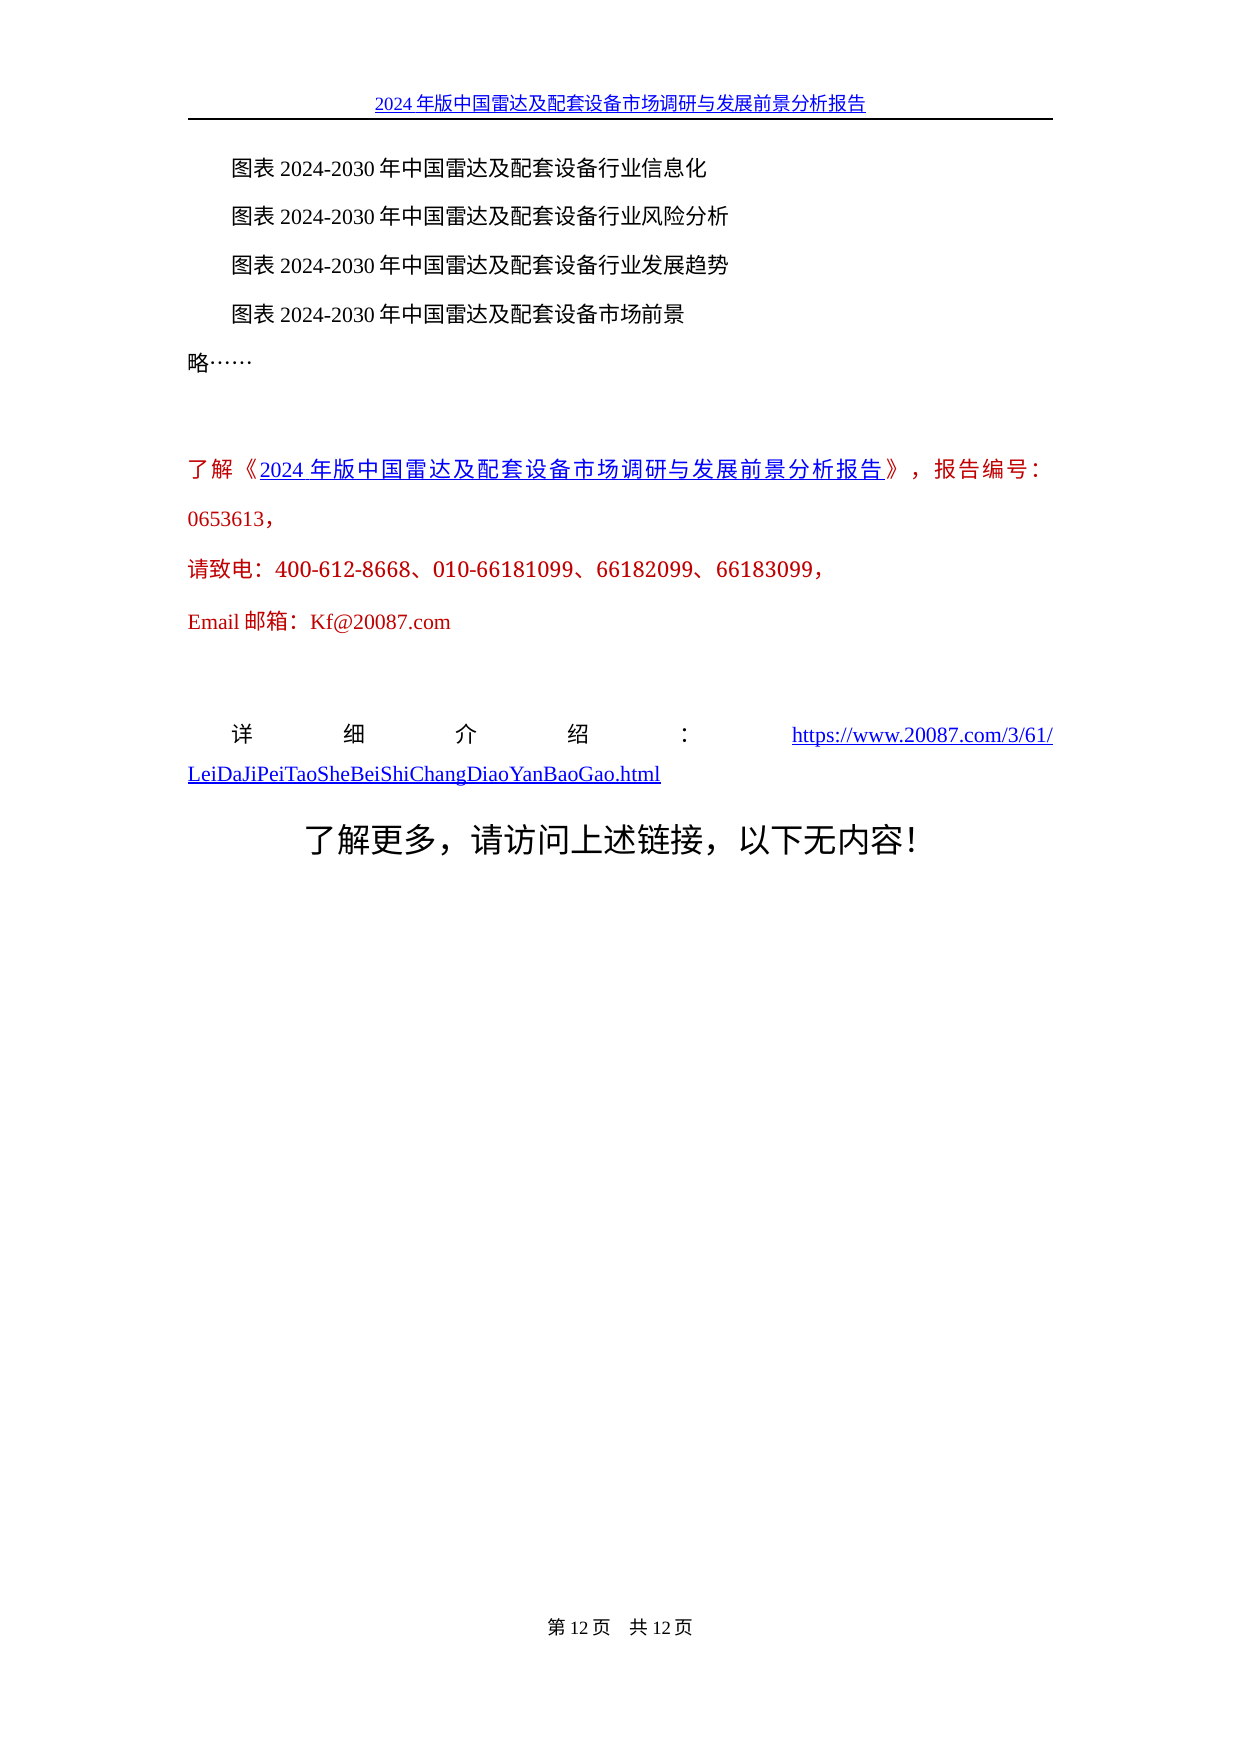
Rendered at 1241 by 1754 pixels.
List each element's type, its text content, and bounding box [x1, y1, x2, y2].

text Email邮箱：Kf@20087.com [187, 603, 1053, 636]
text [187, 150, 1053, 378]
title 了解更多，请访问上述链接，以下无内容！ [187, 805, 1053, 870]
text 了解《2024年版中国雷达及配套设备市场调研与发展前景分析报告》，报告编号：0653613， [187, 452, 1053, 533]
text 详细介绍：https://www.20087.com/3/61/LeiDaJiPeiTaoSheBeiShiChangDiaoYanBaoGao.html [187, 716, 1053, 789]
text 请致电：400-612-8668、010-66181099、66182099、66183099， [187, 552, 1053, 584]
